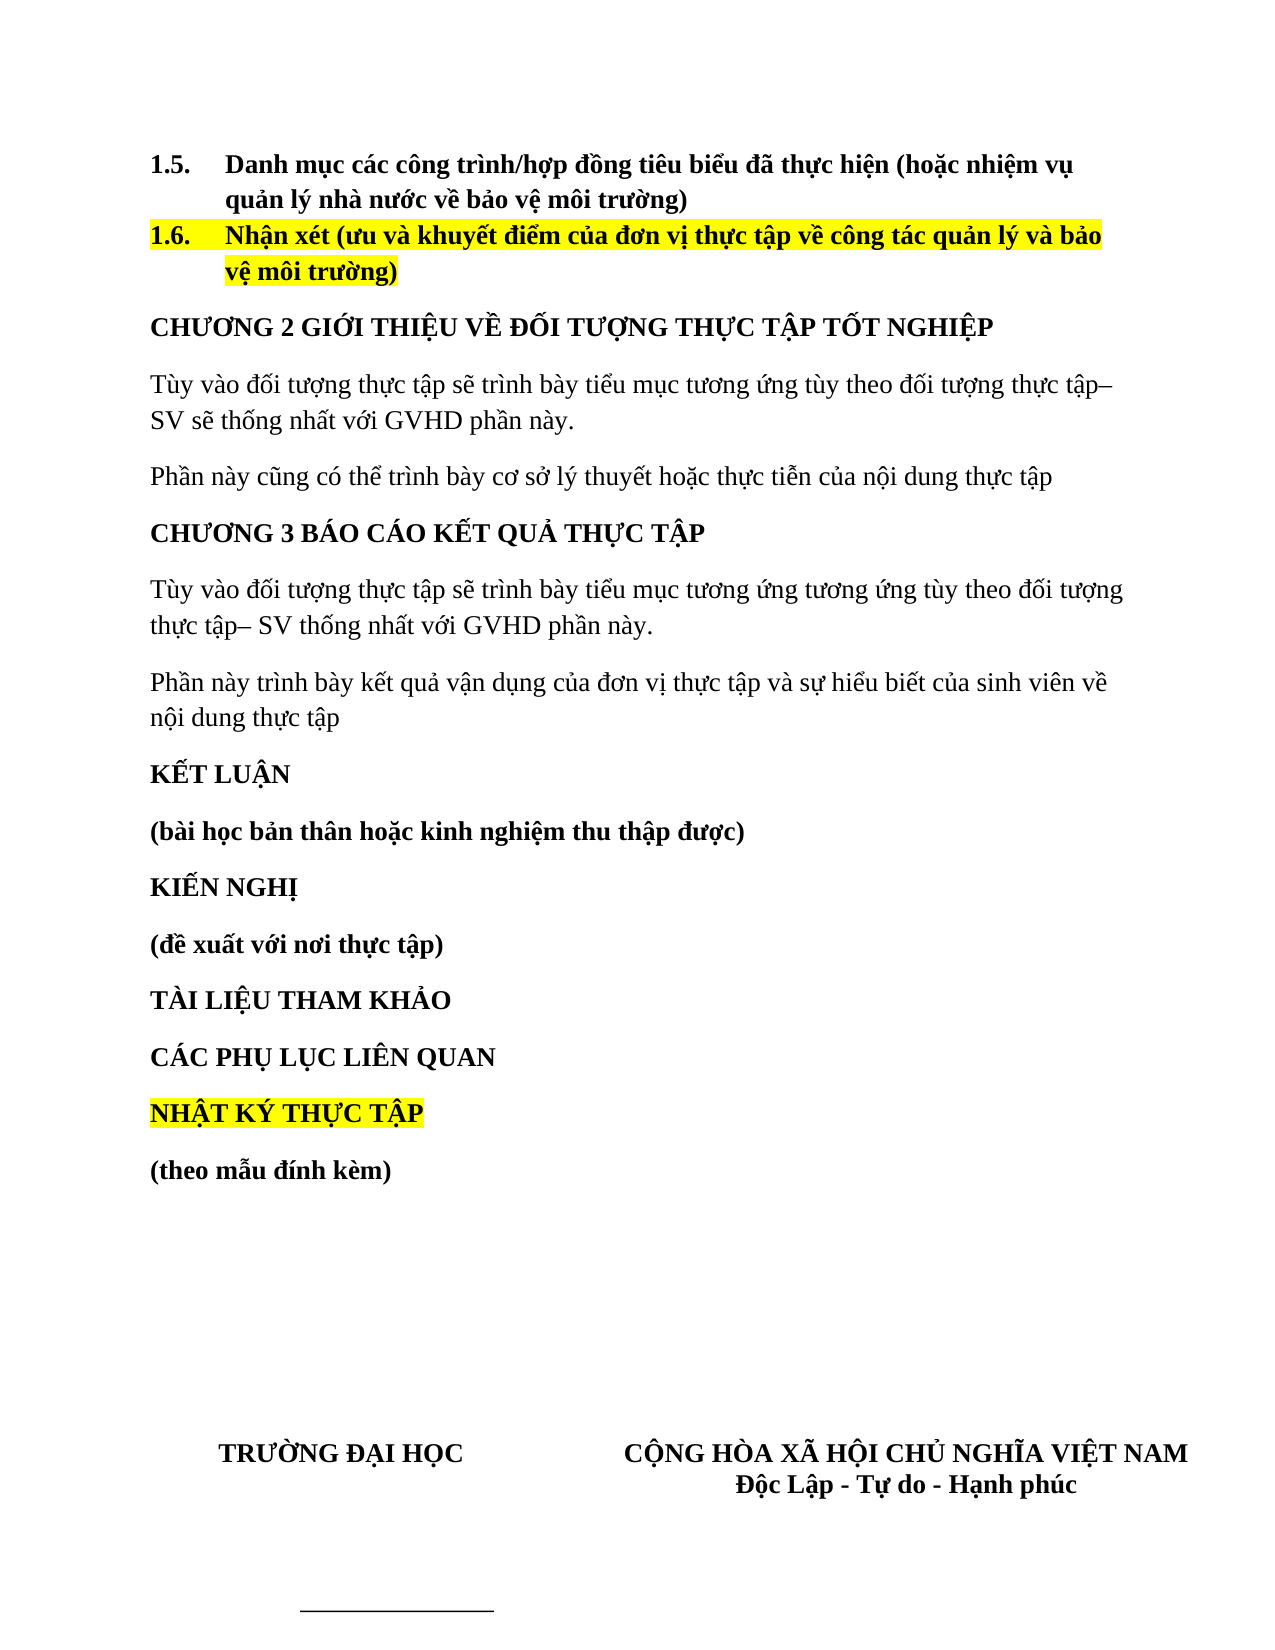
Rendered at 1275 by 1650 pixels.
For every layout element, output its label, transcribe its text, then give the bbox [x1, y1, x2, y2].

text CÁC PHỤ LỤC LIÊN QUAN [150, 1041, 1125, 1072]
text CHƯƠNG 3 BÁO CÁO KẾT QUẢ THỰC TẬP [150, 517, 1125, 548]
text TÀI LIỆU THAM KHẢO [150, 984, 1125, 1015]
list Nhận xét (ưu và khuyết điểm của đơn vị thực tập về công tác quản lý và bảo vệ môi trường) [150, 219, 1125, 286]
text (đề xuất với nơi thực tập) [150, 928, 1125, 959]
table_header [610, 1437, 1203, 1500]
text (bài học bản thân hoặc kinh nghiệm thu thập được) [150, 814, 1125, 846]
text Tùy vào đối tượng thực tập sẽ trình bày tiểu mục tương ứng tương ứng tùy theo đối tượng thực tập– SV thống nhất với GVHD phần này. [150, 573, 1125, 640]
text (theo mẫu đính kèm) [150, 1154, 1125, 1185]
text Tùy vào đối tượng thực tập sẽ trình bày tiểu mục tương ứng tùy theo đối tượng thực tập– SV sẽ thống nhất với GVHD phần này. [150, 368, 1125, 435]
text KẾT LUẬN [150, 758, 1125, 789]
text KIẾN NGHỊ [150, 871, 1125, 902]
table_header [72, 1437, 609, 1500]
list Danh mục các công trình/hợp đồng tiêu biểu đã thực hiện (hoặc nhiệm vụ quản lý nhà nước về bảo vệ môi trường) [150, 148, 1125, 214]
text CHƯƠNG 2 GIỚI THIỆU VỀ ĐỐI TƯỢNG THỰC TẬP TỐT NGHIỆP [150, 311, 1125, 343]
text Phần này cũng có thể trình bày cơ sở lý thuyết hoặc thực tiễn của nội dung thực tập [150, 460, 1125, 491]
text NHẬT KÝ THỰC TẬP [150, 1097, 1125, 1128]
text Phần này trình bày kết quả vận dụng của đơn vị thực tập và sự hiểu biết của sinh viên về nội dung thực tập [150, 666, 1125, 733]
